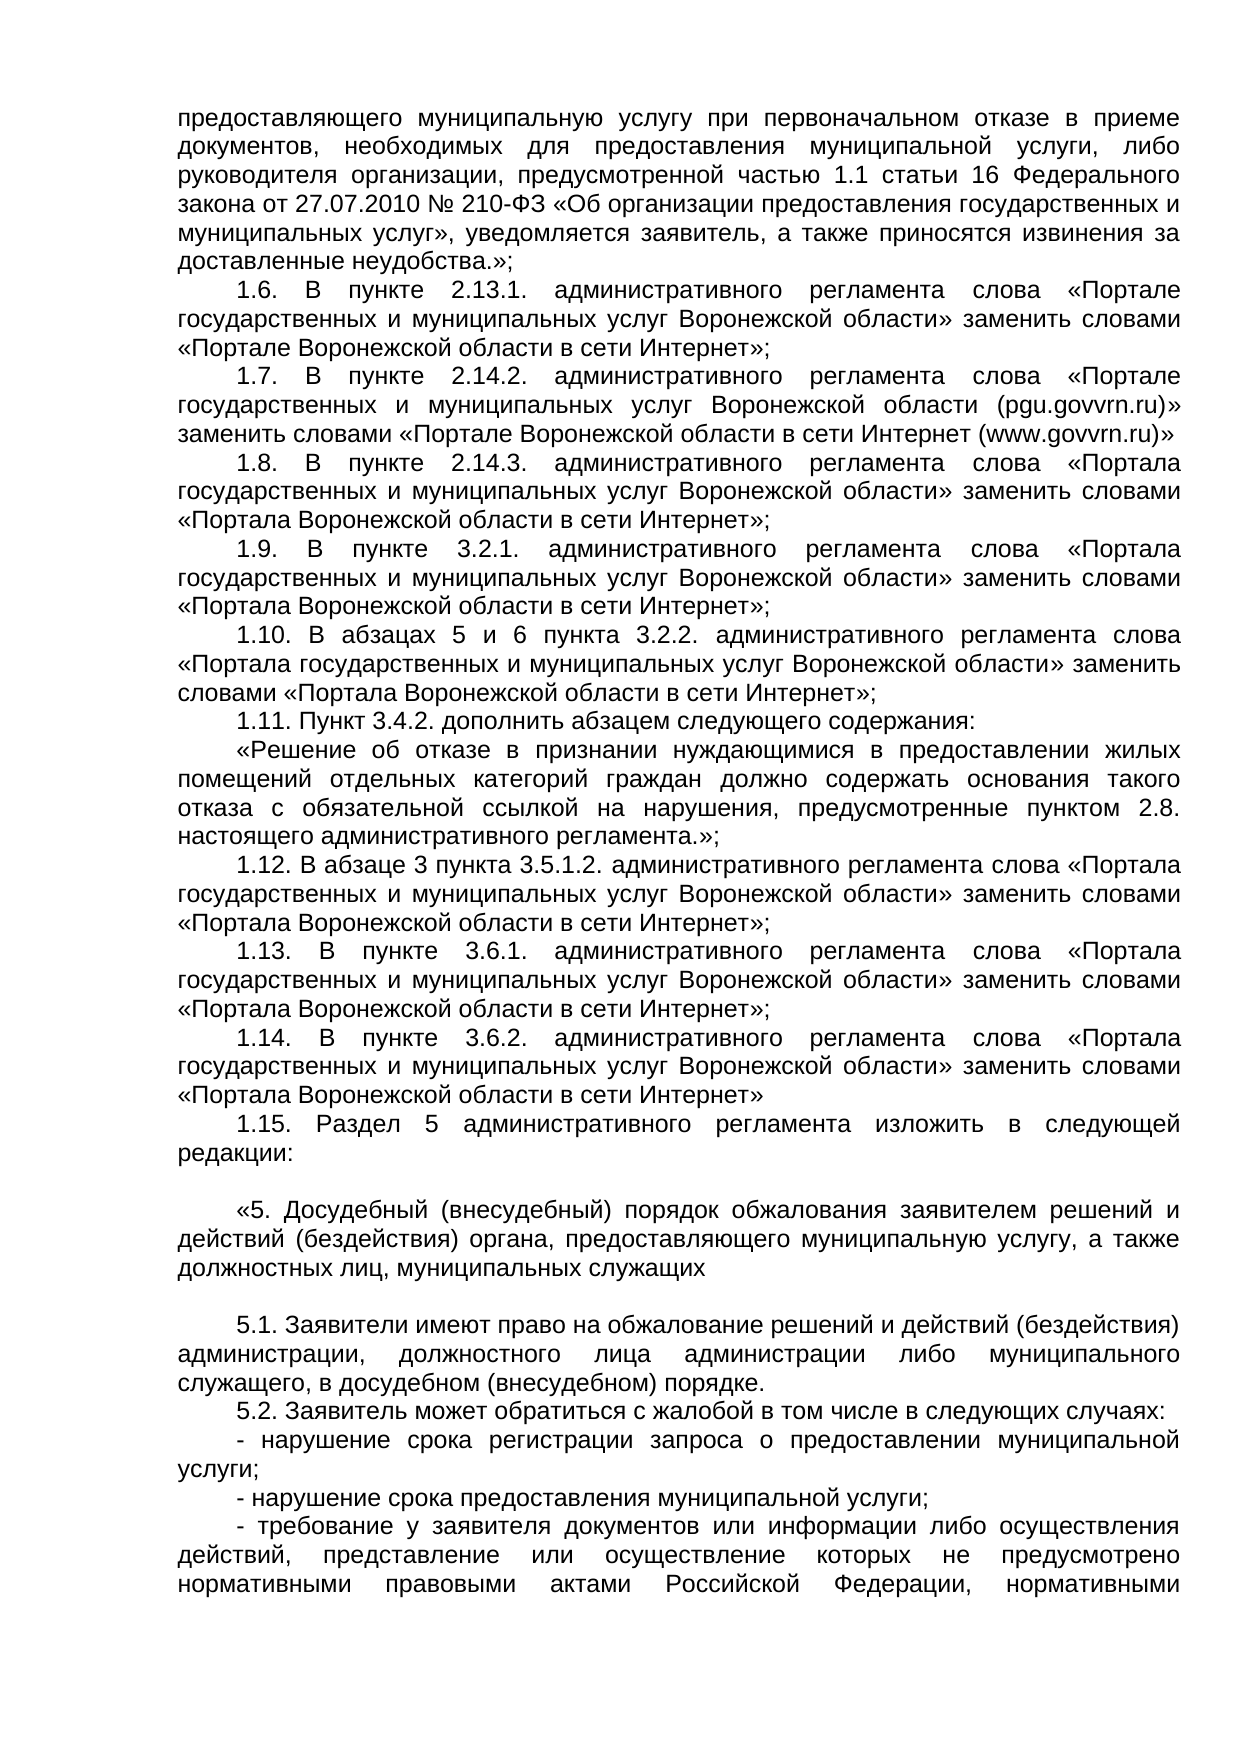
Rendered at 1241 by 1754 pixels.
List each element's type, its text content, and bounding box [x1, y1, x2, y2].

text 1.7. В пункте 2.14.2. административного регламента слова «Портале государственных и муниципальных услуг Воронежской области (pgu.govvrn.ru)» заменить словами «Портале Воронежской области в сети Интернет (www.govvrn.ru)» [177, 361, 1181, 448]
text 5.1. Заявители имеют право на обжалование решений и действий (бездействия) администрации, должностного лица администрации либо муниципального служащего, в досудебном (внесудебном) порядке. [177, 1310, 1181, 1396]
text 1.13. В пункте 3.6.1. административного регламента слова «Портала государственных и муниципальных услуг Воронежской области» заменить словами «Портала Воронежской области в сети Интернет»; [177, 936, 1181, 1023]
text 1.15. Раздел 5 административного регламента изложить в следующей редакции: [177, 1109, 1181, 1166]
text - нарушение срока регистрации запроса о предоставлении муниципальной услуги; [177, 1425, 1181, 1483]
text 1.9. В пункте 3.2.1. административного регламента слова «Портала государственных и муниципальных услуг Воронежской области» заменить словами «Портала Воронежской области в сети Интернет»; [177, 534, 1181, 620]
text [177, 103, 1181, 275]
text - нарушение срока предоставления муниципальной услуги; [177, 1483, 1181, 1511]
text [177, 1511, 1181, 1598]
text 1.12. В абзаце 3 пункта 3.5.1.2. административного регламента слова «Портала государственных и муниципальных услуг Воронежской области» заменить словами «Портала Воронежской области в сети Интернет»; [177, 850, 1181, 936]
text 1.6. В пункте 2.13.1. административного регламента слова «Портале государственных и муниципальных услуг Воронежской области» заменить словами «Портале Воронежской области в сети Интернет»; [177, 275, 1181, 361]
text «5. Досудебный (внесудебный) порядок обжалования заявителем решений и действий (бездействия) органа, предоставляющего муниципальную услугу, а также должностных лиц, муниципальных служащих [177, 1195, 1181, 1281]
text 1.10. В абзацах 5 и 6 пункта 3.2.2. административного регламента слова «Портала государственных и муниципальных услуг Воронежской области» заменить словами «Портала Воронежской области в сети Интернет»; [177, 620, 1181, 706]
text «Решение об отказе в признании нуждающимися в предоставлении жилых помещений отдельных категорий граждан должно содержать основания такого отказа с обязательной ссылкой на нарушения, предусмотренные пунктом 2.8. настоящего административного регламента.»; [177, 735, 1181, 850]
text 1.8. В пункте 2.14.3. административного регламента слова «Портала государственных и муниципальных услуг Воронежской области» заменить словами «Портала Воронежской области в сети Интернет»; [177, 448, 1181, 534]
text 5.2. Заявитель может обратиться с жалобой в том числе в следующих случаях: [177, 1396, 1181, 1425]
text 1.11. Пункт 3.4.2. дополнить абзацем следующего содержания: [177, 706, 1181, 735]
text 1.14. В пункте 3.6.2. административного регламента слова «Портала государственных и муниципальных услуг Воронежской области» заменить словами «Портала Воронежской области в сети Интернет» [177, 1023, 1181, 1109]
